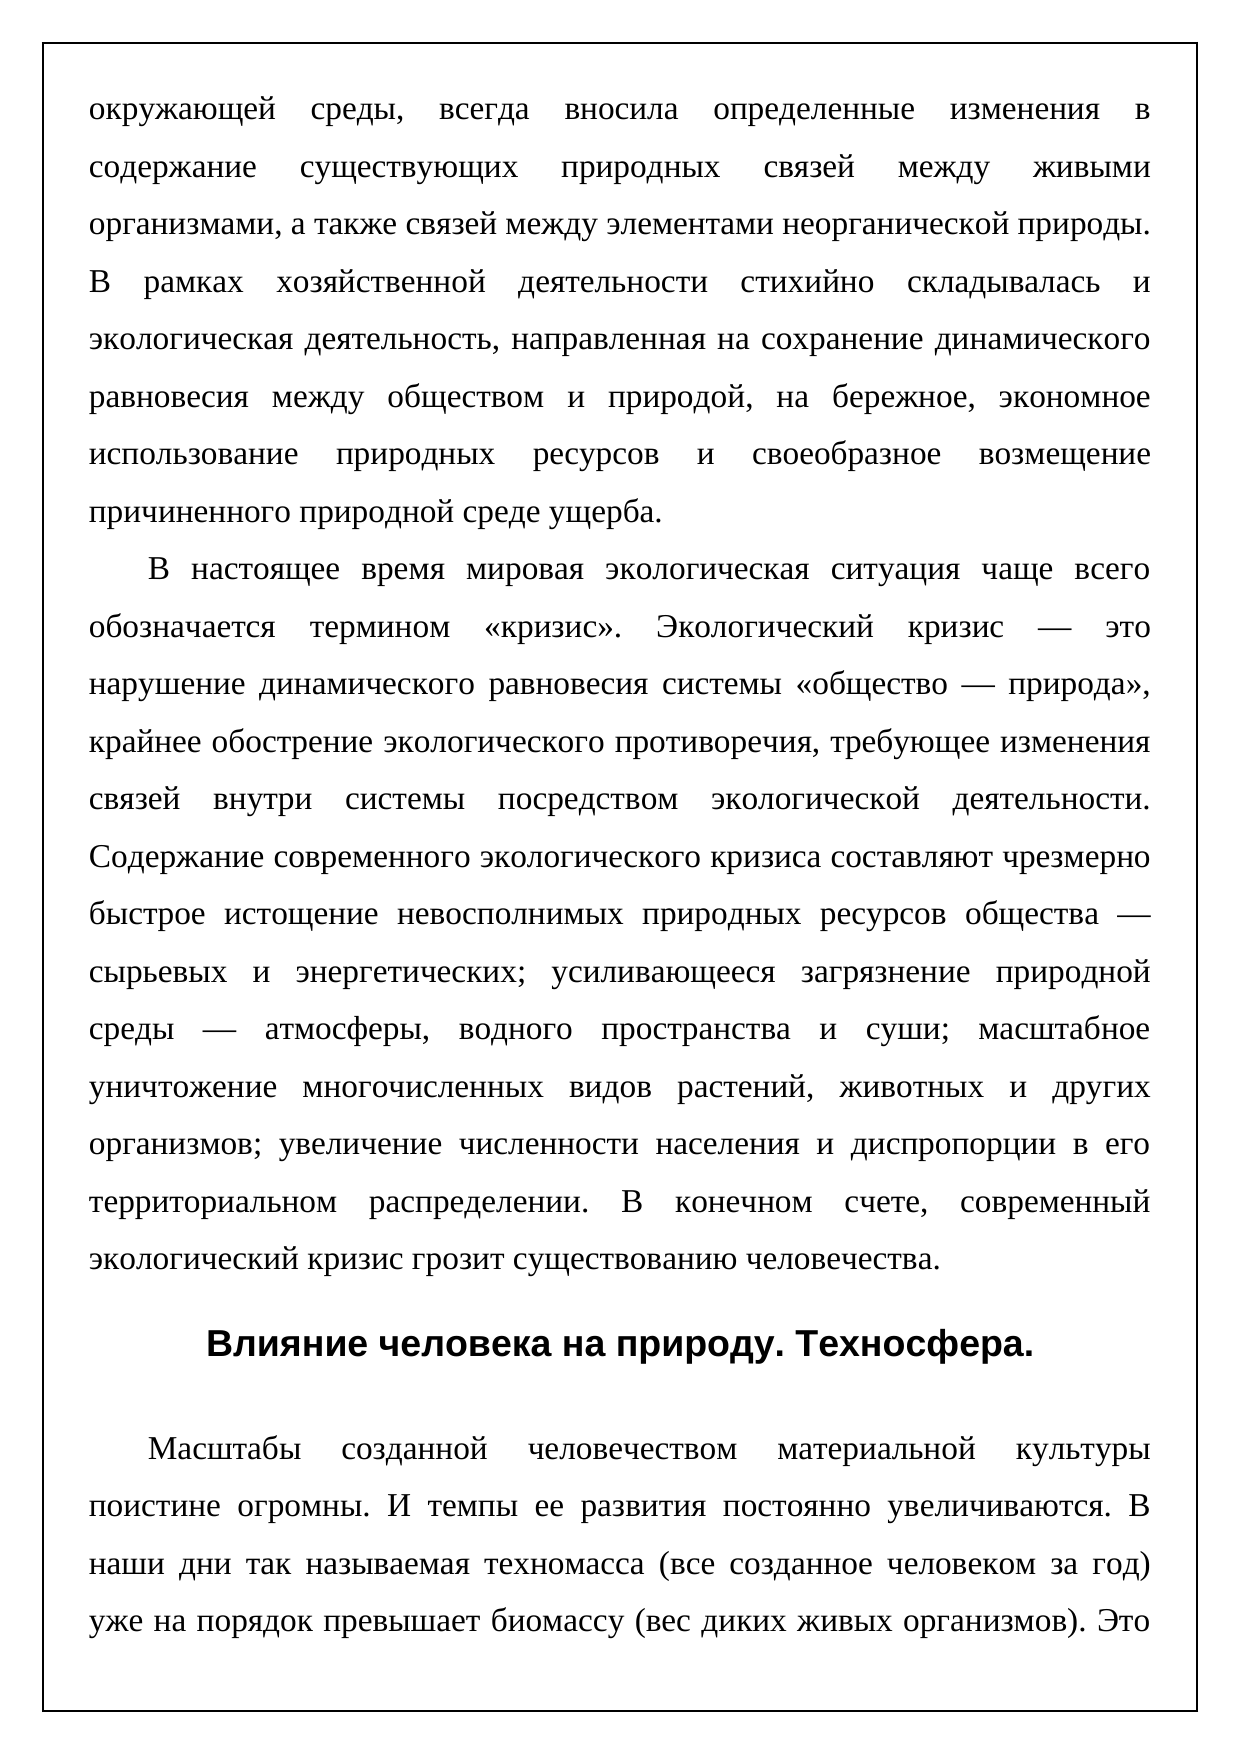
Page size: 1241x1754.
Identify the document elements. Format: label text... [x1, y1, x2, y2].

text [89, 1428, 1152, 1639]
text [89, 89, 1152, 529]
subtitle Влияние человека на природу. Техносфера. [89, 1321, 1152, 1364]
text В настоящее время мировая экологическая ситуация чаще всего обозначается термином «кризис». Экологический кризис — это нарушение динамического равновесия системы «общество — природа», крайнее обострение экологического противоречия, требующее изменения связей внутри системы посредством экологической деятельности. Содержание современного экологического кризиса составляют чрезмерно быстрое истощение невосполнимых природных ресурсов общества — сырьевых и энергетических; усиливающееся загрязнение природной среды — атмосферы, водного пространства и суши; масштабное уничтожение многочисленных видов растений, животных и других организмов; увеличение численности населения и диспропорции в его территориальном распределении. В конечном счете, современный экологический кризис грозит существованию человечества. [89, 549, 1152, 1277]
